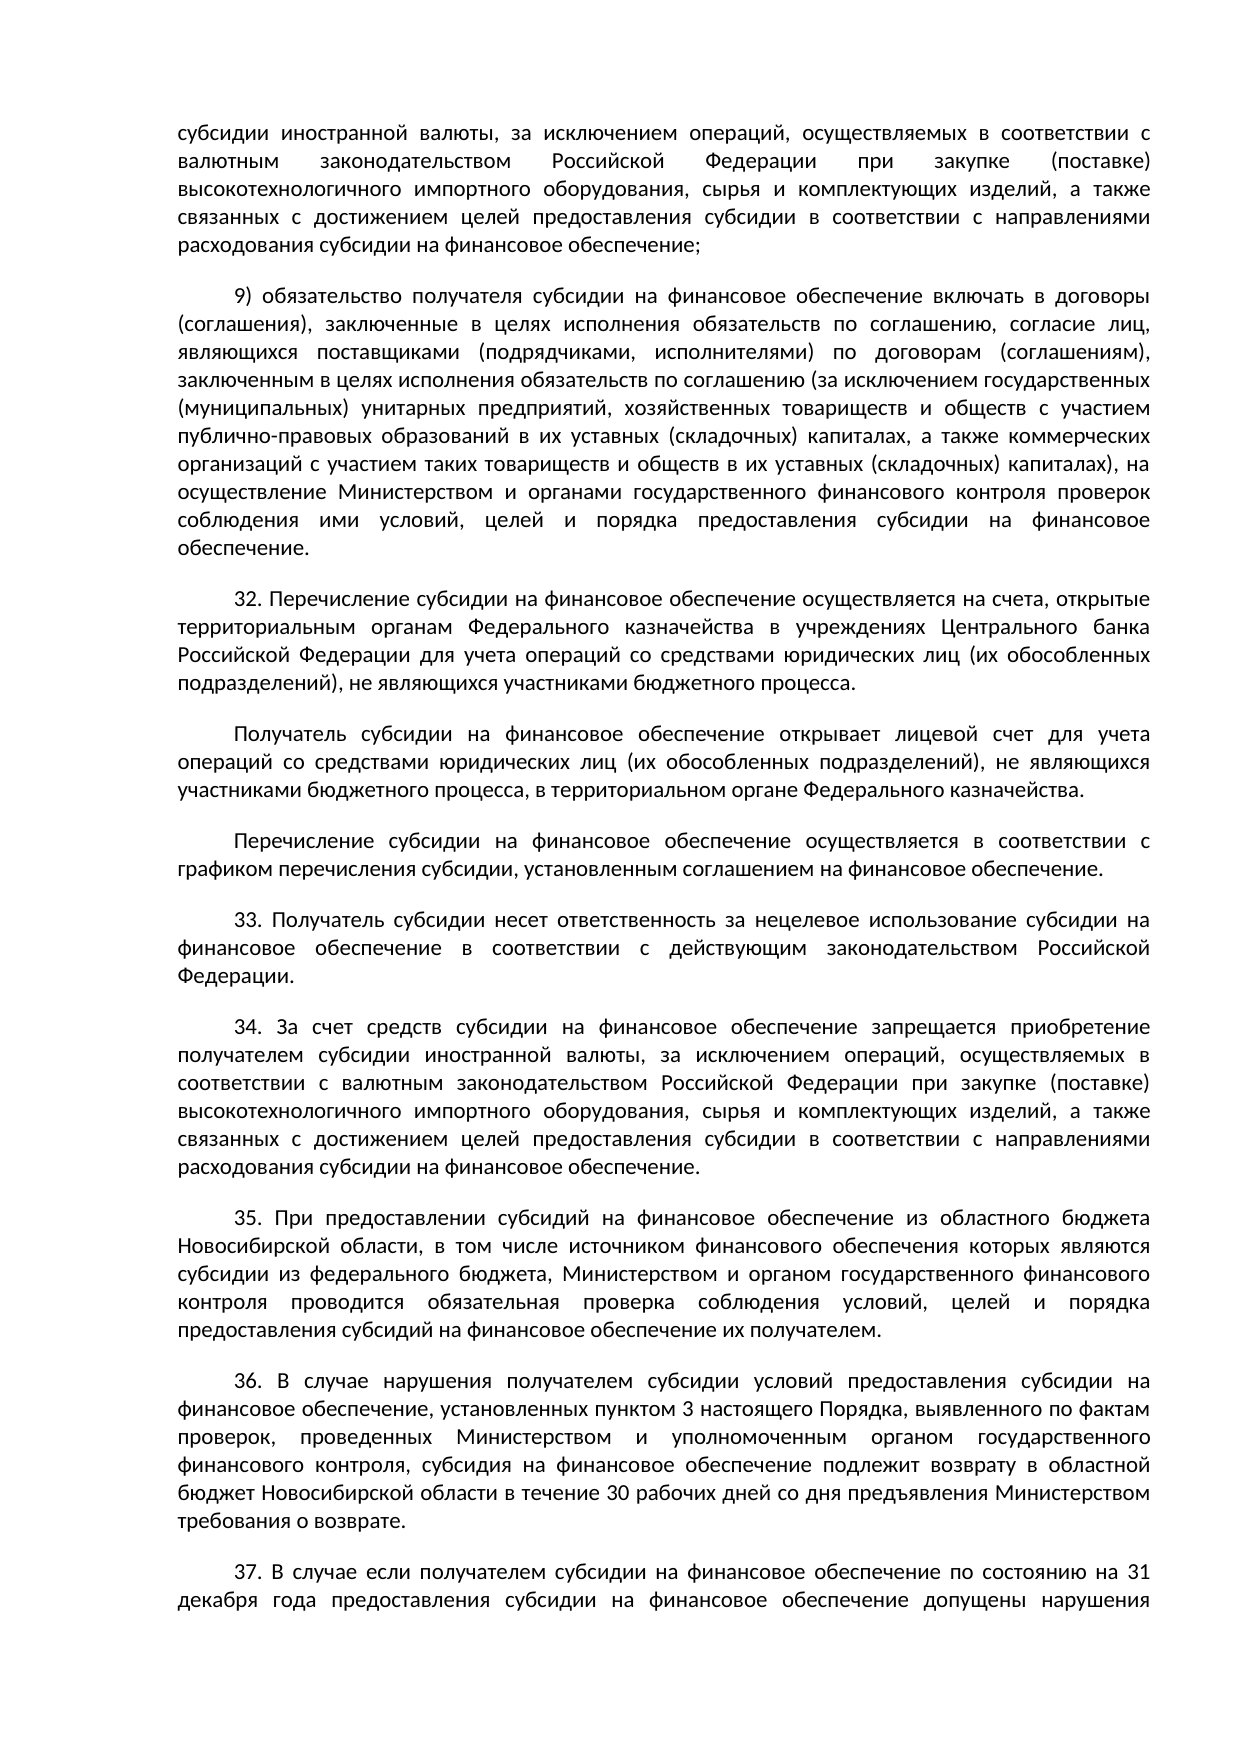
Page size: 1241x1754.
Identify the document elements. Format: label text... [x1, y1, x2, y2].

text 32. Перечисление субсидии на финансовое обеспечение осуществляется на счета, открытые территориальным органам Федерального казначейства в учреждениях Центрального банка Российской Федерации для учета операций со средствами юридических лиц (их обособленных подразделений), не являющихся участниками бюджетного процесса. [177, 584, 1152, 696]
text 36. В случае нарушения получателем субсидии условий предоставления субсидии на финансовое обеспечение, установленных пунктом 3 настоящего Порядка, выявленного по фактам проверок, проведенных Министерством и уполномоченным органом государственного финансового контроля, субсидия на финансовое обеспечение подлежит возврату в областной бюджет Новосибирской области в течение 30 рабочих дней со дня предъявления Министерством требования о возврате. [177, 1366, 1152, 1534]
text Получатель субсидии на финансовое обеспечение открывает лицевой счет для учета операций со средствами юридических лиц (их обособленных подразделений), не являющихся участниками бюджетного процесса, в территориальном органе Федерального казначейства. [177, 719, 1152, 803]
text 35. При предоставлении субсидий на финансовое обеспечение из областного бюджета Новосибирской области, в том числе источником финансового обеспечения которых являются субсидии из федерального бюджета, Министерством и органом государственного финансового контроля проводится обязательная проверка соблюдения условий, целей и порядка предоставления субсидий на финансовое обеспечение их получателем. [177, 1203, 1152, 1343]
text 33. Получатель субсидии несет ответственность за нецелевое использование субсидии на финансовое обеспечение в соответствии с действующим законодательством Российской Федерации. [177, 905, 1152, 989]
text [177, 1557, 1152, 1613]
text Перечисление субсидии на финансовое обеспечение осуществляется в соответствии с графиком перечисления субсидии, установленным соглашением на финансовое обеспечение. [177, 826, 1152, 882]
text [177, 118, 1152, 258]
text 34. За счет средств субсидии на финансовое обеспечение запрещается приобретение получателем субсидии иностранной валюты, за исключением операций, осуществляемых в соответствии с валютным законодательством Российской Федерации при закупке (поставке) высокотехнологичного импортного оборудования, сырья и комплектующих изделий, а также связанных с достижением целей предоставления субсидии в соответствии с направлениями расходования субсидии на финансовое обеспечение. [177, 1012, 1152, 1180]
text 9) обязательство получателя субсидии на финансовое обеспечение включать в договоры (соглашения), заключенные в целях исполнения обязательств по соглашению, согласие лиц, являющихся поставщиками (подрядчиками, исполнителями) по договорам (соглашениям), заключенным в целях исполнения обязательств по соглашению (за исключением государственных (муниципальных) унитарных предприятий, хозяйственных товариществ и обществ с участием публично-правовых образований в их уставных (складочных) капиталах, а также коммерческих организаций с участием таких товариществ и обществ в их уставных (складочных) капиталах), на осуществление Министерством и органами государственного финансового контроля проверок соблюдения ими условий, целей и порядка предоставления субсидии на финансовое обеспечение. [177, 281, 1152, 561]
